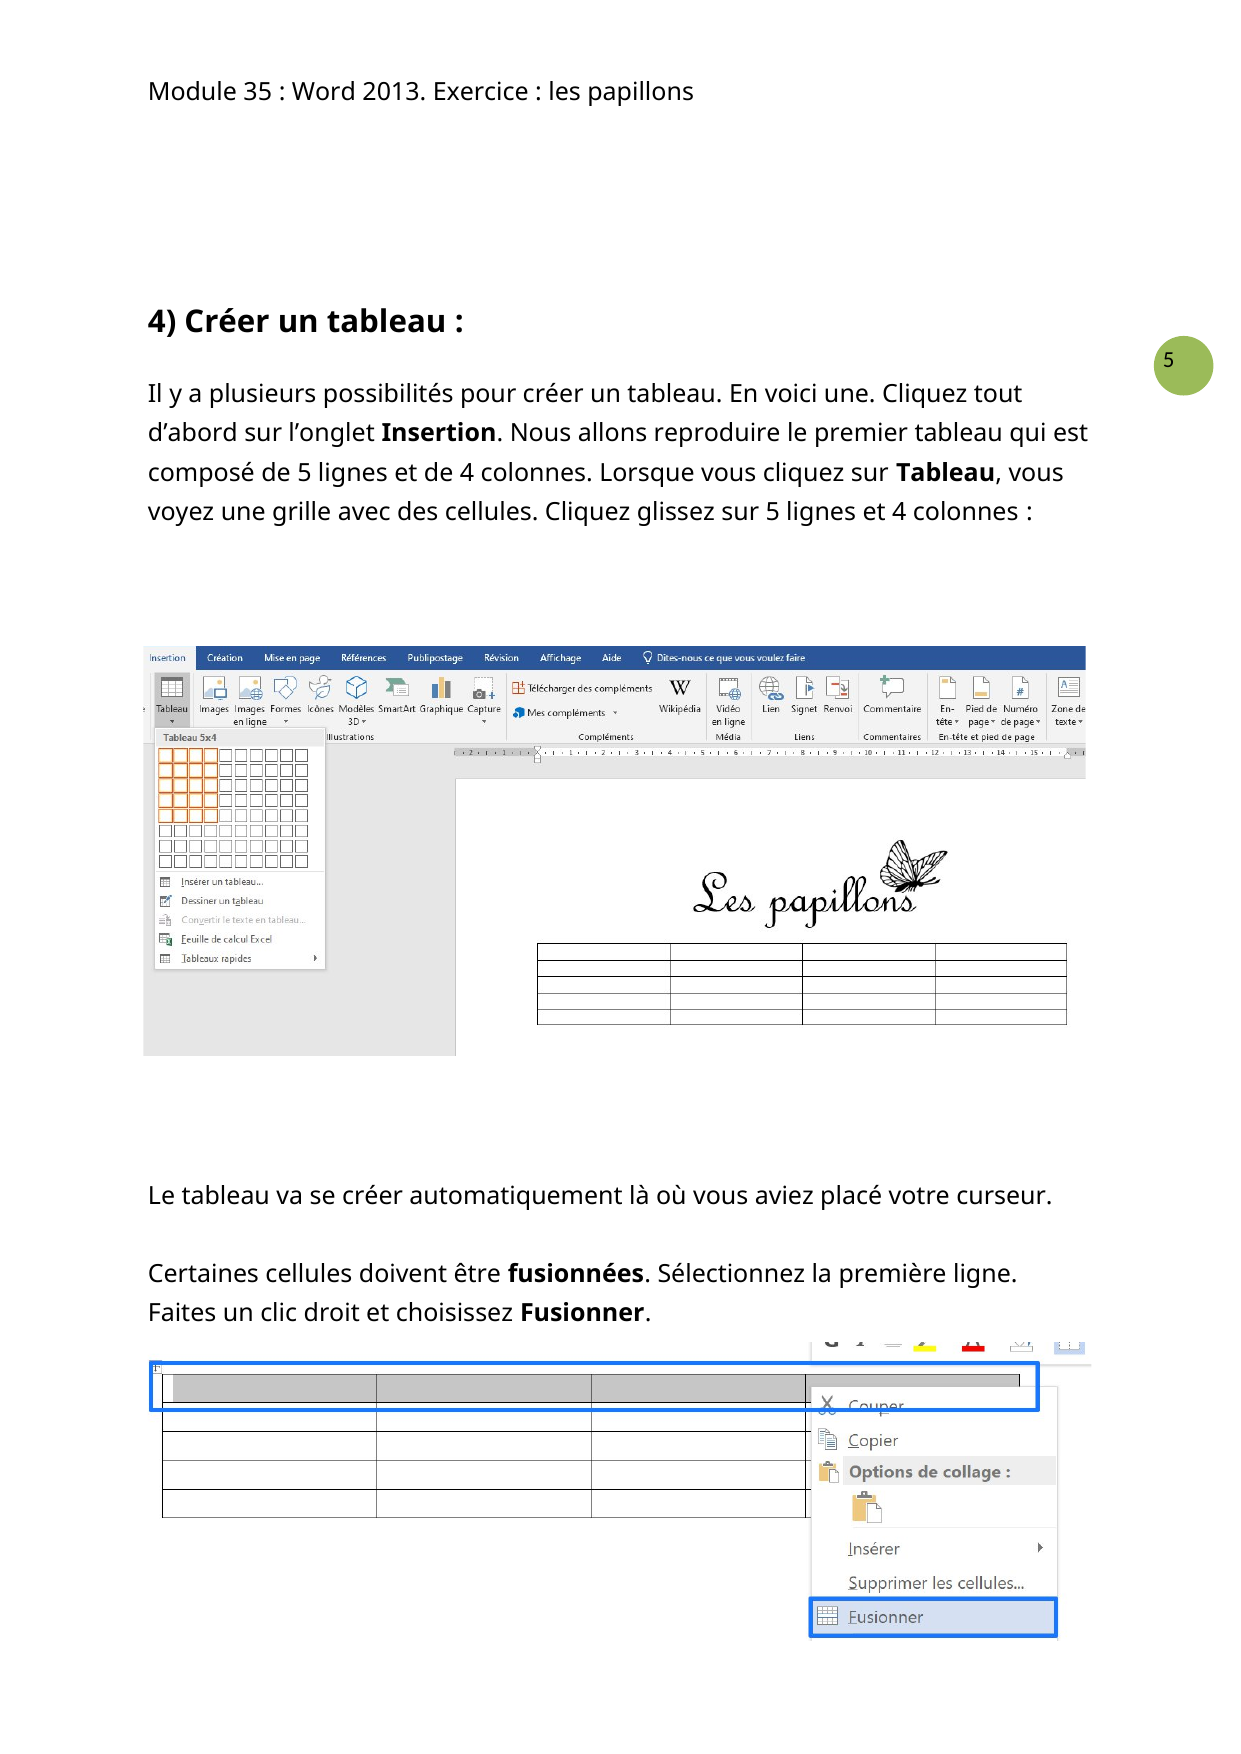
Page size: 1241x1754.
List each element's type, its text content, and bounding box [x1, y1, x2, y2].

picture [147, 1342, 1092, 1641]
text Il y a plusieurs possibilités pour créer un tableau. En voici une. Cliquez tout d’abord sur l’onglet Insertion. Nous allons reproduire le premier tableau qui est composé de 5 lignes et de 4 colonnes. Lorsque vous cliquez sur Tableau, vous voyez une grille avec des cellules. Cliquez glissez sur 5 lignes et 4 colonnes : [148, 376, 1092, 527]
text Certaines cellules doivent être fusionnées. Sélectionnez la première ligne. Faites un clic droit et choisissez Fusionner. [148, 1256, 1092, 1329]
text Le tableau va se créer automatiquement là où vous aviez placé votre curseur. [148, 1177, 1092, 1212]
text 4) Créer un tableau : [148, 299, 1092, 342]
picture [143, 646, 1086, 1056]
